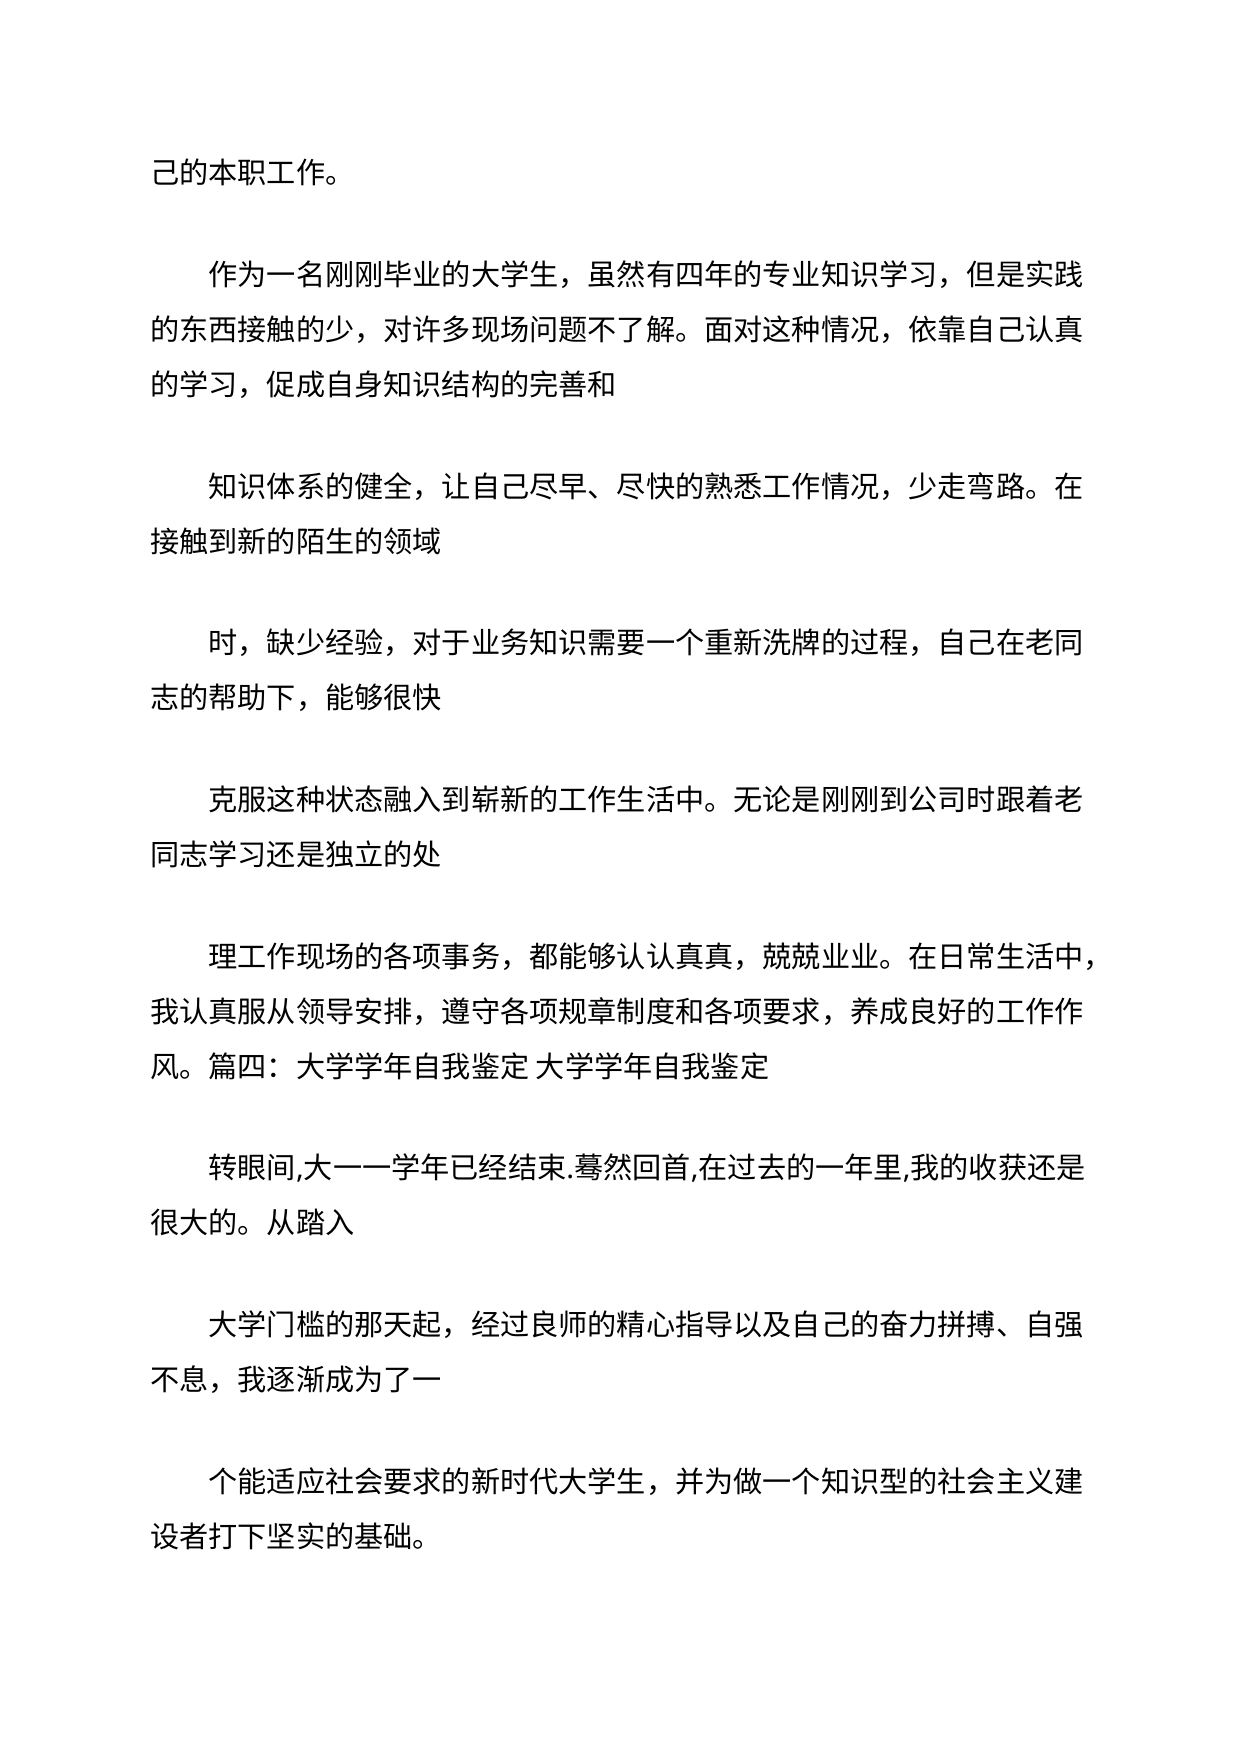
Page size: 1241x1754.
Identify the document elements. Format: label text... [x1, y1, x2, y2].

text 时，缺少经验，对于业务知识需要一个重新洗牌的过程，自己在老同志的帮助下，能够很快 [150, 620, 1090, 717]
text 作为一名刚刚毕业的大学生，虽然有四年的专业知识学习，但是实践的东西接触的少，对许多现场问题不了解。面对这种情况，依靠自己认真的学习，促成自身知识结构的完善和 [150, 252, 1090, 404]
text 克服这种状态融入到崭新的工作生活中。无论是刚刚到公司时跟着老同志学习还是独立的处 [150, 777, 1090, 874]
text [150, 150, 1090, 192]
text 个能适应社会要求的新时代大学生，并为做一个知识型的社会主义建设者打下坚实的基础。 [150, 1458, 1090, 1556]
text 转眼间,大一一学年已经结束.蓦然回首,在过去的一年里,我的收获还是很大的。从踏入 [150, 1145, 1090, 1242]
text 知识体系的健全，让自己尽早、尽快的熟悉工作情况，少走弯路。在接触到新的陌生的领域 [150, 463, 1090, 561]
text 理工作现场的各项事务，都能够认认真真，兢兢业业。在日常生活中，我认真服从领导安排，遵守各项规章制度和各项要求，养成良好的工作作风。篇四：大学学年自我鉴定 大学学年自我鉴定 [150, 933, 1090, 1085]
text 大学门槛的那天起，经过良师的精心指导以及自己的奋力拼搏、自强不息，我逐渐成为了一 [150, 1302, 1090, 1399]
